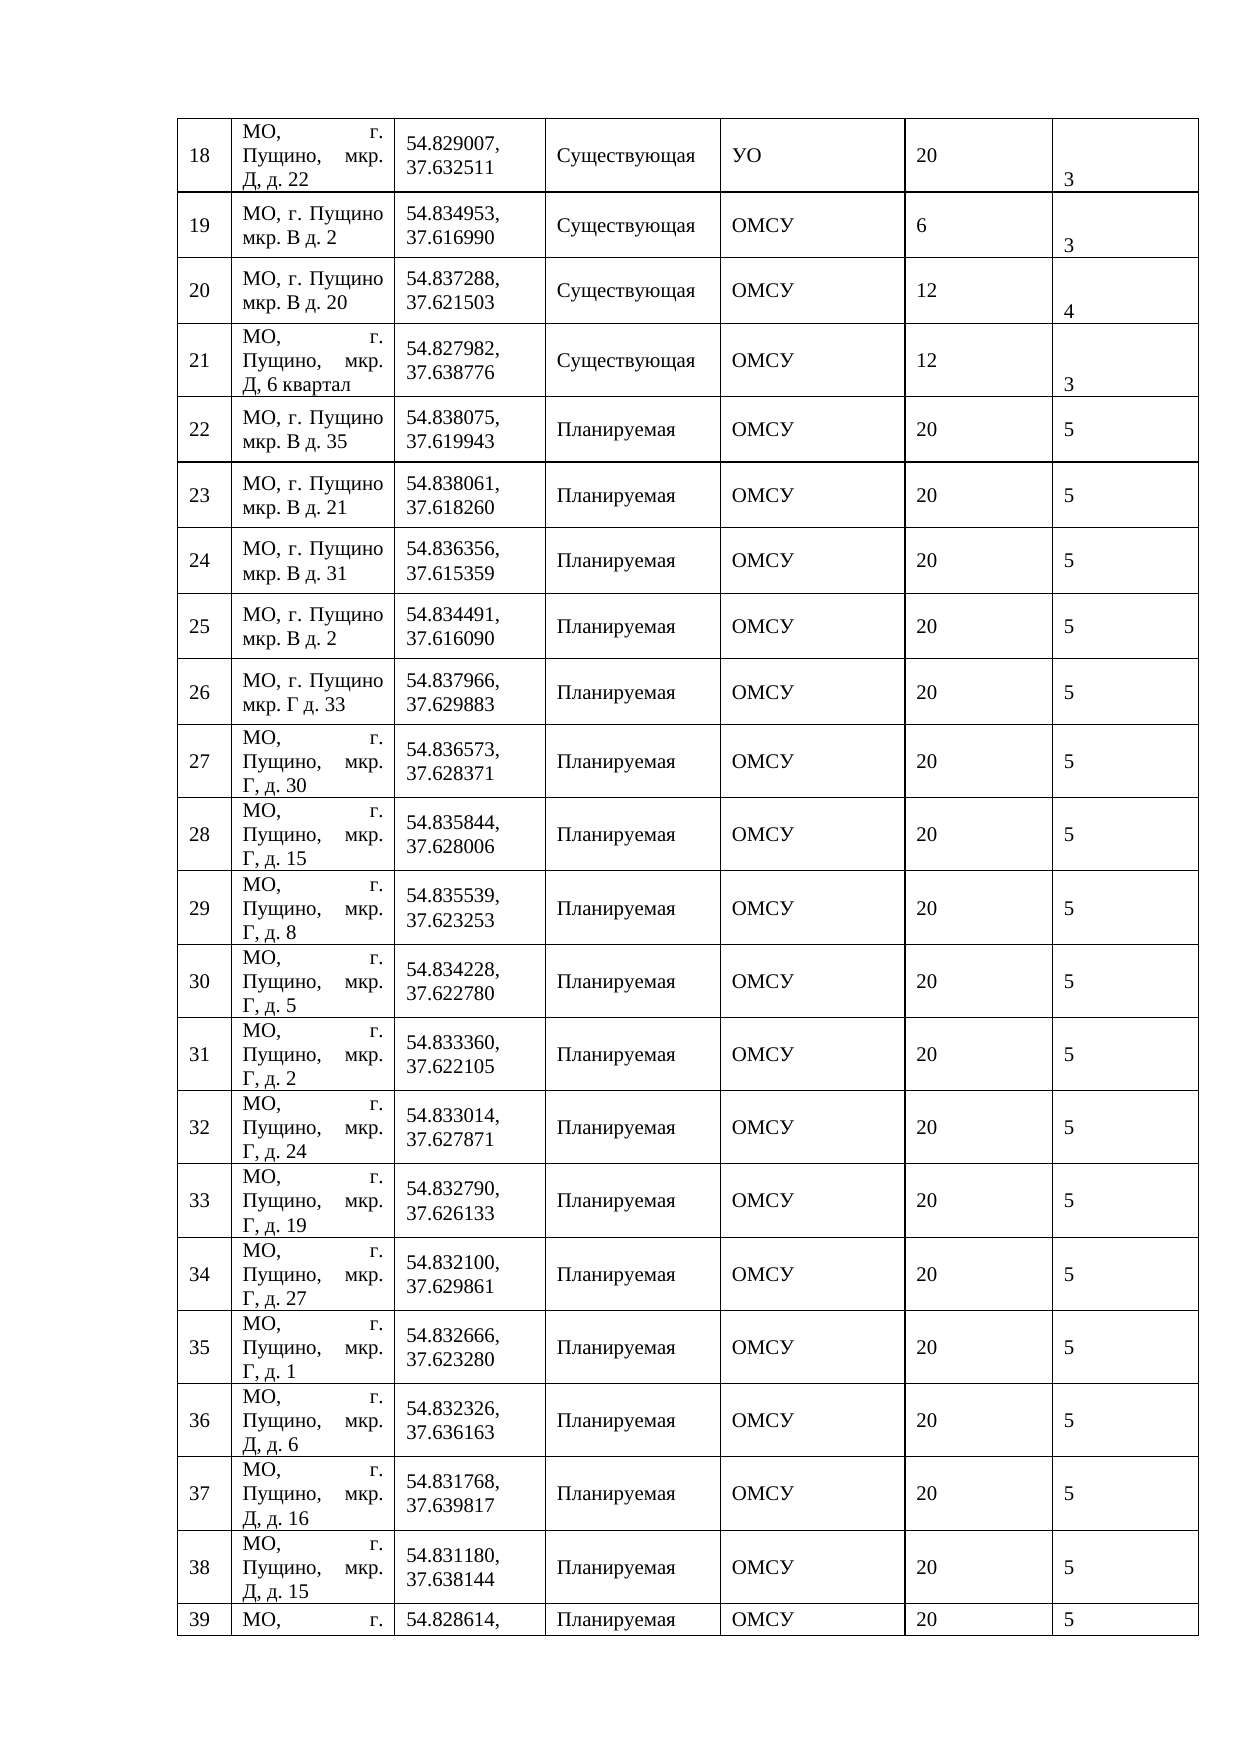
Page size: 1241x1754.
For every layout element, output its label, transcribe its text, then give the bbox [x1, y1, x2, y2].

table_cell Планируемая [546, 1457, 720, 1529]
table_cell МО, г. Пущино, мкр. Г, д. 8 [232, 871, 394, 944]
table_cell 5 [1053, 1531, 1198, 1603]
table_cell ОМСУ [721, 1311, 904, 1383]
table_cell МО, г. Пущино, мкр. Г, д. 5 [232, 945, 394, 1017]
table_cell 24 [178, 528, 231, 593]
table_cell Планируемая [546, 1384, 720, 1456]
table_cell 20 [906, 1457, 1052, 1529]
table_cell Планируемая [546, 945, 720, 1017]
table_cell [232, 1604, 394, 1635]
table_cell 20 [906, 945, 1052, 1017]
table_cell Планируемая [546, 1238, 720, 1310]
table_cell 5 [1053, 1604, 1198, 1635]
table_cell ОМСУ [721, 193, 904, 257]
table_cell МО, г. Пущино, мкр. Д, д. 6 [232, 1384, 394, 1456]
table_cell ОМСУ [721, 871, 904, 944]
table_cell ОМСУ [721, 397, 904, 461]
table_cell Планируемая [546, 1604, 720, 1635]
table_cell ОМСУ [721, 258, 904, 323]
table_cell Планируемая [546, 1018, 720, 1090]
table_cell МО, г. Пущино, мкр. Г, д. 19 [232, 1164, 394, 1237]
table_cell 54.838061, 37.618260 [395, 463, 545, 527]
table_cell Существующая [546, 258, 720, 323]
table_cell 5 [1053, 594, 1198, 658]
table_cell 5 [1053, 1238, 1198, 1310]
table_cell 54.827982, 37.638776 [395, 324, 545, 396]
table_cell 5 [1053, 1164, 1198, 1237]
table_cell 20 [906, 798, 1052, 870]
table_cell 5 [1053, 725, 1198, 797]
table_cell МО, г. Пущино, мкр. Г, д. 27 [232, 1238, 394, 1310]
table_cell Планируемая [546, 1311, 720, 1383]
table_cell МО, г. Пущино, мкр. Г, д. 15 [232, 798, 394, 870]
table_cell 5 [1053, 1384, 1198, 1456]
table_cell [395, 1604, 545, 1635]
table_cell 20 [906, 1164, 1052, 1237]
table_cell 5 [1053, 945, 1198, 1017]
table_cell ОМСУ [721, 659, 904, 724]
table_cell Планируемая [546, 659, 720, 724]
table_cell 35 [178, 1311, 231, 1383]
table_cell 54.832666, 37.623280 [395, 1311, 545, 1383]
table_cell 54.836356, 37.615359 [395, 528, 545, 593]
table_cell 20 [906, 1238, 1052, 1310]
table_cell ОМСУ [721, 528, 904, 593]
table_cell 18 [178, 119, 231, 191]
table_cell УО [721, 119, 904, 191]
table_cell 5 [1053, 1091, 1198, 1163]
table_cell 3 [1053, 324, 1198, 396]
table_cell 37 [178, 1457, 231, 1529]
table_cell 28 [178, 798, 231, 870]
table_cell 54.832790, 37.626133 [395, 1164, 545, 1237]
table_cell ОМСУ [721, 725, 904, 797]
table_cell Планируемая [546, 397, 720, 461]
table_cell 54.831768, 37.639817 [395, 1457, 545, 1529]
table_cell 5 [1053, 1018, 1198, 1090]
table_cell 5 [1053, 397, 1198, 461]
table_cell 20 [906, 1018, 1052, 1090]
table_cell 20 [906, 594, 1052, 658]
table_cell 54.837966, 37.629883 [395, 659, 545, 724]
table_cell 21 [178, 324, 231, 396]
table_cell 20 [906, 1531, 1052, 1603]
table_cell 39 [178, 1604, 231, 1635]
table_cell 54.835539, 37.623253 [395, 871, 545, 944]
table_cell МО, г. Пущино мкр. В д. 35 [232, 397, 394, 461]
table_cell МО, г. Пущино мкр. В д. 20 [232, 258, 394, 323]
table_cell 38 [178, 1531, 231, 1603]
table_cell Существующая [546, 119, 720, 191]
table_cell ОМСУ [721, 1164, 904, 1237]
table_cell 12 [906, 258, 1052, 323]
table_cell 20 [906, 528, 1052, 593]
table_cell ОМСУ [721, 1604, 904, 1635]
table_cell 31 [178, 1018, 231, 1090]
table_cell МО, г. Пущино, мкр. Д, д. 15 [232, 1531, 394, 1603]
table_cell МО, г. Пущино, мкр. Г, д. 2 [232, 1018, 394, 1090]
table_cell 5 [1053, 528, 1198, 593]
table_cell МО, г. Пущино, мкр. Г, д. 30 [232, 725, 394, 797]
table_cell 22 [178, 397, 231, 461]
table_cell ОМСУ [721, 1018, 904, 1090]
table_cell 3 [1053, 119, 1198, 191]
table_cell 33 [178, 1164, 231, 1237]
table_cell 5 [1053, 1457, 1198, 1529]
table_cell 54.832100, 37.629861 [395, 1238, 545, 1310]
table_cell МО, г. Пущино мкр. В д. 2 [232, 193, 394, 257]
table_cell 5 [1053, 871, 1198, 944]
table_cell 54.829007, 37.632511 [395, 119, 545, 191]
table_cell МО, г. Пущино мкр. В д. 31 [232, 528, 394, 593]
table_cell 26 [178, 659, 231, 724]
table_cell 20 [906, 119, 1052, 191]
table_cell ОМСУ [721, 945, 904, 1017]
table_cell 54.833360, 37.622105 [395, 1018, 545, 1090]
table_cell МО, г. Пущино мкр. В д. 2 [232, 594, 394, 658]
table_cell 54.832326, 37.636163 [395, 1384, 545, 1456]
table_cell ОМСУ [721, 1384, 904, 1456]
table_cell Планируемая [546, 725, 720, 797]
table_cell ОМСУ [721, 463, 904, 527]
table_cell 54.833014, 37.627871 [395, 1091, 545, 1163]
table_cell 54.834491, 37.616090 [395, 594, 545, 658]
table_cell 25 [178, 594, 231, 658]
table_cell 20 [906, 871, 1052, 944]
table_cell 30 [178, 945, 231, 1017]
table_cell Планируемая [546, 594, 720, 658]
table_cell 27 [178, 725, 231, 797]
table_cell Существующая [546, 324, 720, 396]
table_cell Планируемая [546, 798, 720, 870]
table_cell 5 [1053, 659, 1198, 724]
table_cell 54.837288, 37.621503 [395, 258, 545, 323]
table_cell 20 [906, 659, 1052, 724]
table_cell 6 [906, 193, 1052, 257]
table_cell ОМСУ [721, 1091, 904, 1163]
table_cell ОМСУ [721, 1457, 904, 1529]
table_cell 54.838075, 37.619943 [395, 397, 545, 461]
table_cell ОМСУ [721, 798, 904, 870]
table_cell 20 [906, 1384, 1052, 1456]
table_cell МО, г. Пущино мкр. В д. 21 [232, 463, 394, 527]
table_cell ОМСУ [721, 594, 904, 658]
table_cell 4 [1053, 258, 1198, 323]
table_cell 20 [178, 258, 231, 323]
table_cell Планируемая [546, 528, 720, 593]
table_cell 5 [1053, 1311, 1198, 1383]
table_cell 5 [1053, 798, 1198, 870]
table_cell Планируемая [546, 1091, 720, 1163]
table_cell 5 [1053, 463, 1198, 527]
table_cell Планируемая [546, 871, 720, 944]
table_cell Планируемая [546, 1164, 720, 1237]
table_cell 20 [906, 463, 1052, 527]
table_cell 20 [906, 1091, 1052, 1163]
table_cell 54.835844, 37.628006 [395, 798, 545, 870]
table_cell 54.831180, 37.638144 [395, 1531, 545, 1603]
table_cell МО, г. Пущино, мкр. Д, д. 22 [232, 119, 394, 191]
table_cell 29 [178, 871, 231, 944]
table_cell ОМСУ [721, 1238, 904, 1310]
table_cell МО, г. Пущино, мкр. Д, 6 квартал [232, 324, 394, 396]
table_cell 20 [906, 1604, 1052, 1635]
table_cell 54.834953, 37.616990 [395, 193, 545, 257]
table_cell 36 [178, 1384, 231, 1456]
table_cell Планируемая [546, 1531, 720, 1603]
table_cell 20 [906, 1311, 1052, 1383]
table_cell 54.834228, 37.622780 [395, 945, 545, 1017]
table_cell 32 [178, 1091, 231, 1163]
table_cell МО, г. Пущино, мкр. Г, д. 1 [232, 1311, 394, 1383]
table_cell Существующая [546, 193, 720, 257]
table_cell 20 [906, 397, 1052, 461]
table_cell ОМСУ [721, 1531, 904, 1603]
table_cell МО, г. Пущино, мкр. Д, д. 16 [232, 1457, 394, 1529]
table_cell 34 [178, 1238, 231, 1310]
table_cell ОМСУ [721, 324, 904, 396]
table_cell 54.836573, 37.628371 [395, 725, 545, 797]
table_cell МО, г. Пущино, мкр. Г, д. 24 [232, 1091, 394, 1163]
table_cell 12 [906, 324, 1052, 396]
table_cell Планируемая [546, 463, 720, 527]
table_cell 3 [1053, 193, 1198, 257]
table_cell 20 [906, 725, 1052, 797]
table_cell МО, г. Пущино мкр. Г д. 33 [232, 659, 394, 724]
table_cell 19 [178, 193, 231, 257]
table_cell 23 [178, 463, 231, 527]
